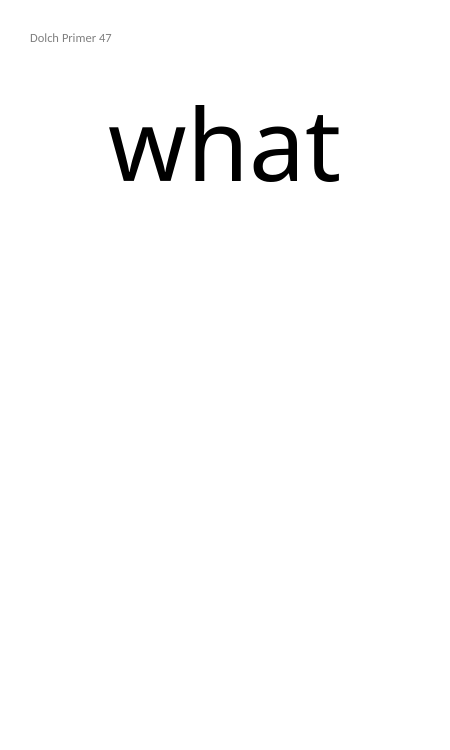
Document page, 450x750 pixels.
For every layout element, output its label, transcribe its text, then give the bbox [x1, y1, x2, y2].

text what [30, 75, 420, 211]
